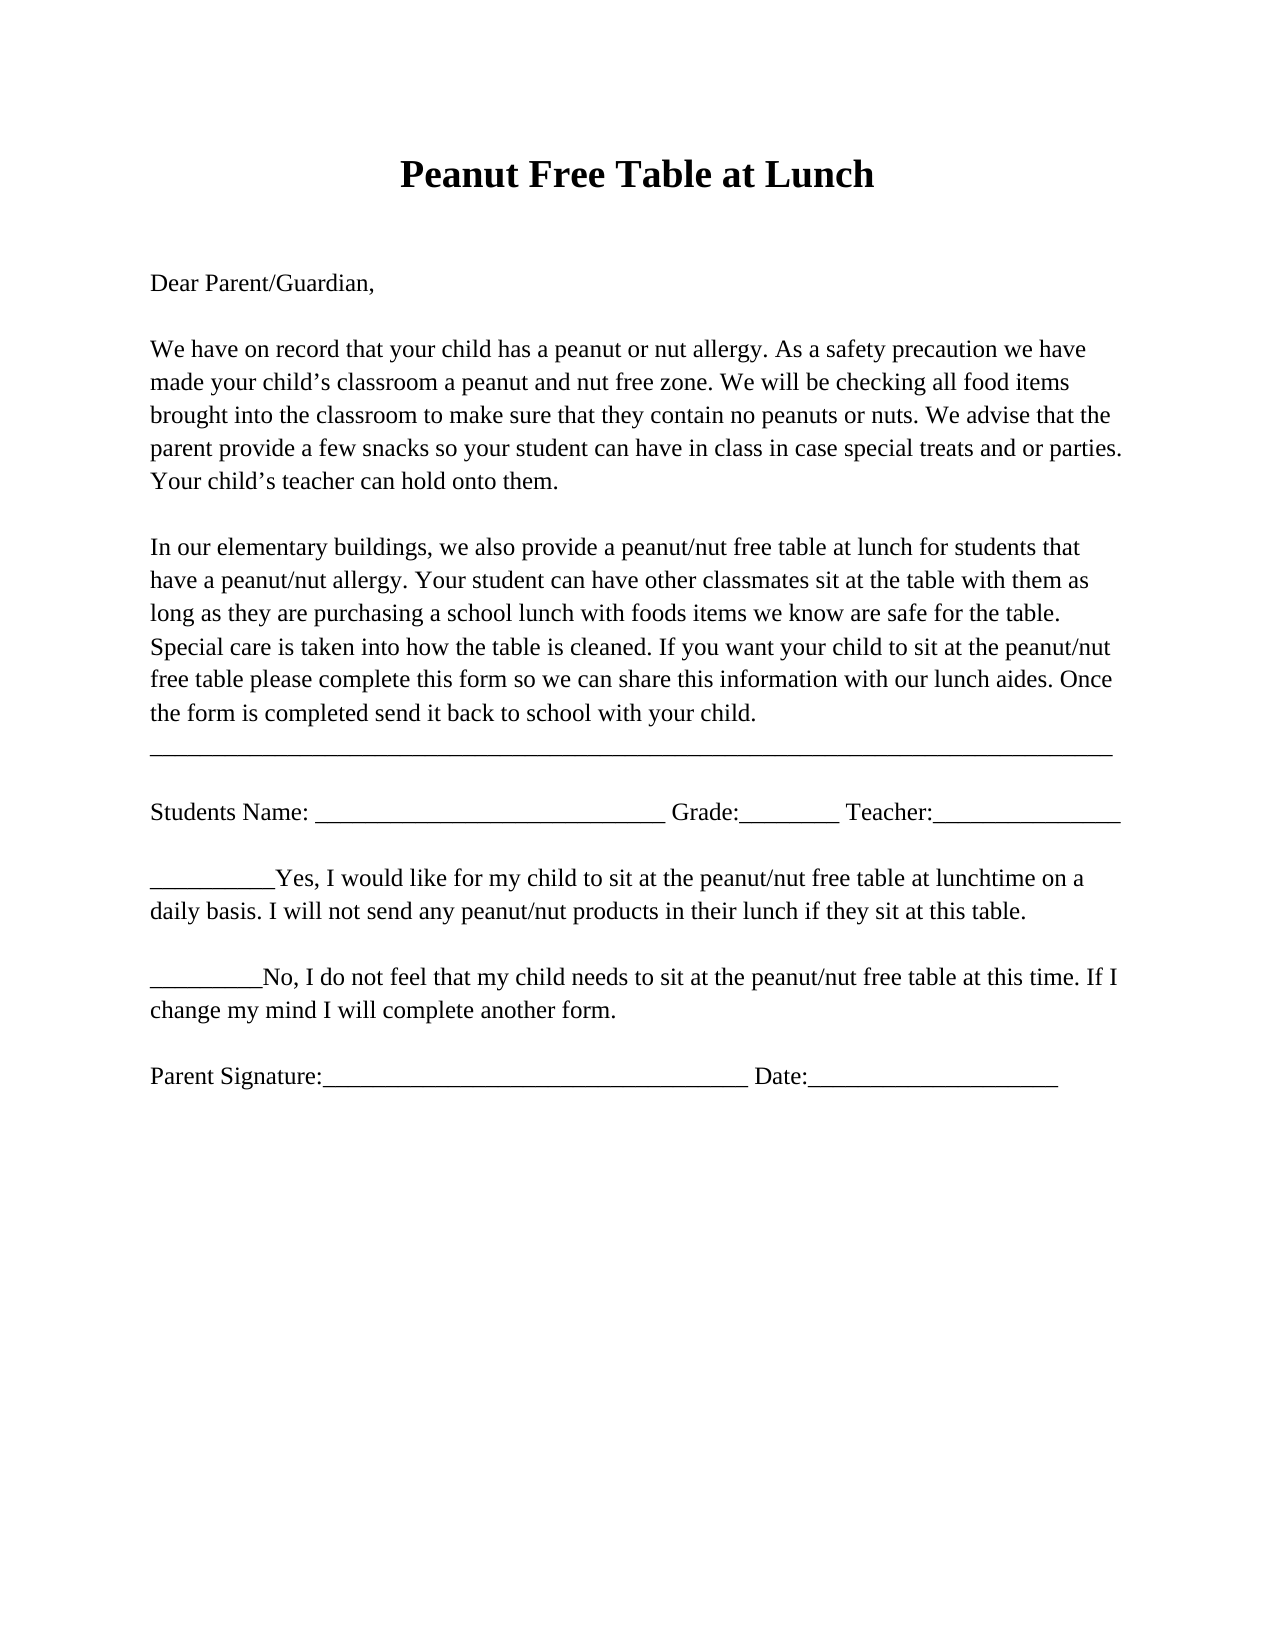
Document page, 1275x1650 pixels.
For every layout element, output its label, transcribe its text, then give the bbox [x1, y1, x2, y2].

text In our elementary buildings, we also provide a peanut/nut free table at lunch for students that have a peanut/nut allergy. Your student can have other classmates sit at the table with them as long as they are purchasing a school lunch with foods items we know are safe for the table. Special care is taken into how the table is cleaned. If you want your child to sit at the peanut/nut free table please complete this form so we can share this information with our lunch aides. Once the form is completed send it back to school with your child. [150, 532, 1125, 726]
text We have on record that your child has a peanut or nut allergy. As a safety precaution we have made your child’s classroom a peanut and nut free zone. We will be checking all food items brought into the classroom to make sure that they contain no peanuts or nuts. We advise that the parent provide a few snacks so your student can have in class in case special treats and or parties. Your child’s teacher can hold onto them. [150, 334, 1125, 495]
text _________No, I do not feel that my child needs to sit at the peanut/nut free table at this time. If I change my mind I will complete another form. [150, 962, 1125, 1023]
text __________Yes, I would like for my child to sit at the peanut/nut free table at lunchtime on a daily basis. I will not send any peanut/nut products in their lunch if they sit at this table. [150, 863, 1125, 924]
text Parent Signature:__________________________________ Date:____________________ [150, 1061, 1125, 1089]
text Students Name: ____________________________ Grade:________ Teacher:_______________ [150, 797, 1125, 825]
text Peanut Free Table at Lunch [150, 150, 1125, 196]
text _____________________________________________________________________________ [150, 731, 1125, 759]
text Dear Parent/Guardian, [150, 268, 1125, 297]
